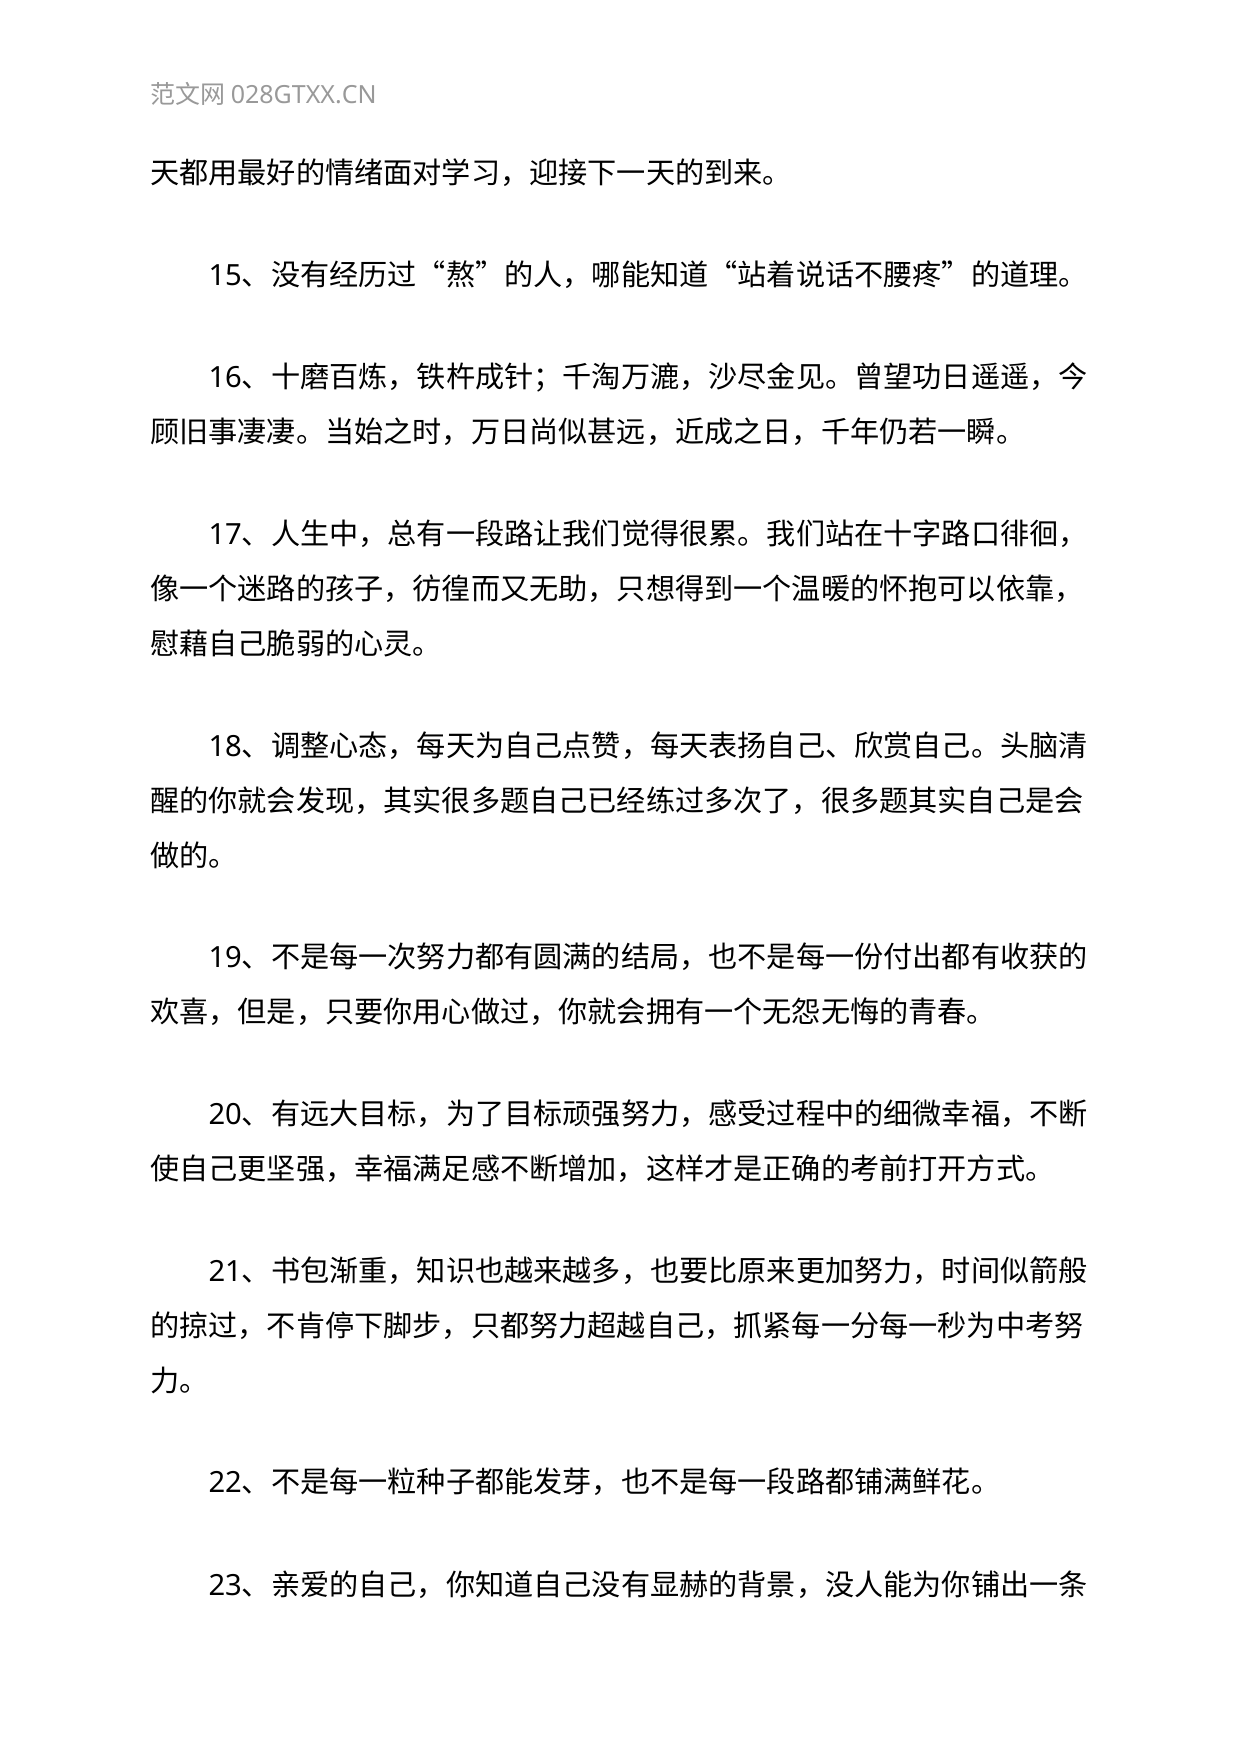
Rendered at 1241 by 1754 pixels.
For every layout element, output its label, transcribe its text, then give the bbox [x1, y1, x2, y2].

text 16、十磨百炼，铁杵成针；千淘万漉，沙尽金见。曾望功日遥遥，今顾旧事凄凄。当始之时，万日尚似甚远，近成之日，千年仍若一瞬。 [150, 354, 1090, 451]
text 20、有远大目标，为了目标顽强努力，感受过程中的细微幸福，不断使自己更坚强，幸福满足感不断增加，这样才是正确的考前打开方式。 [150, 1091, 1090, 1188]
text 15、没有经历过“熬”的人，哪能知道“站着说话不腰疼”的道理。 [150, 252, 1090, 294]
text 17、人生中，总有一段路让我们觉得很累。我们站在十字路口徘徊，像一个迷路的孩子，彷徨而又无助，只想得到一个温暖的怀抱可以依靠，慰藉自己脆弱的心灵。 [150, 511, 1090, 663]
text 19、不是每一次努力都有圆满的结局，也不是每一份付出都有收获的欢喜，但是，只要你用心做过，你就会拥有一个无怨无悔的青春。 [150, 934, 1090, 1031]
text 18、调整心态，每天为自己点赞，每天表扬自己、欣赏自己。头脑清醒的你就会发现，其实很多题自己已经练过多次了，很多题其实自己是会做的。 [150, 722, 1090, 874]
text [150, 1561, 1090, 1603]
text 21、书包渐重，知识也越来越多，也要比原来更加努力，时间似箭般的掠过，不肯停下脚步，只都努力超越自己，抓紧每一分每一秒为中考努力。 [150, 1247, 1090, 1399]
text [150, 150, 1090, 192]
text 22、不是每一粒种子都能发芽，也不是每一段路都铺满鲜花。 [150, 1459, 1090, 1501]
